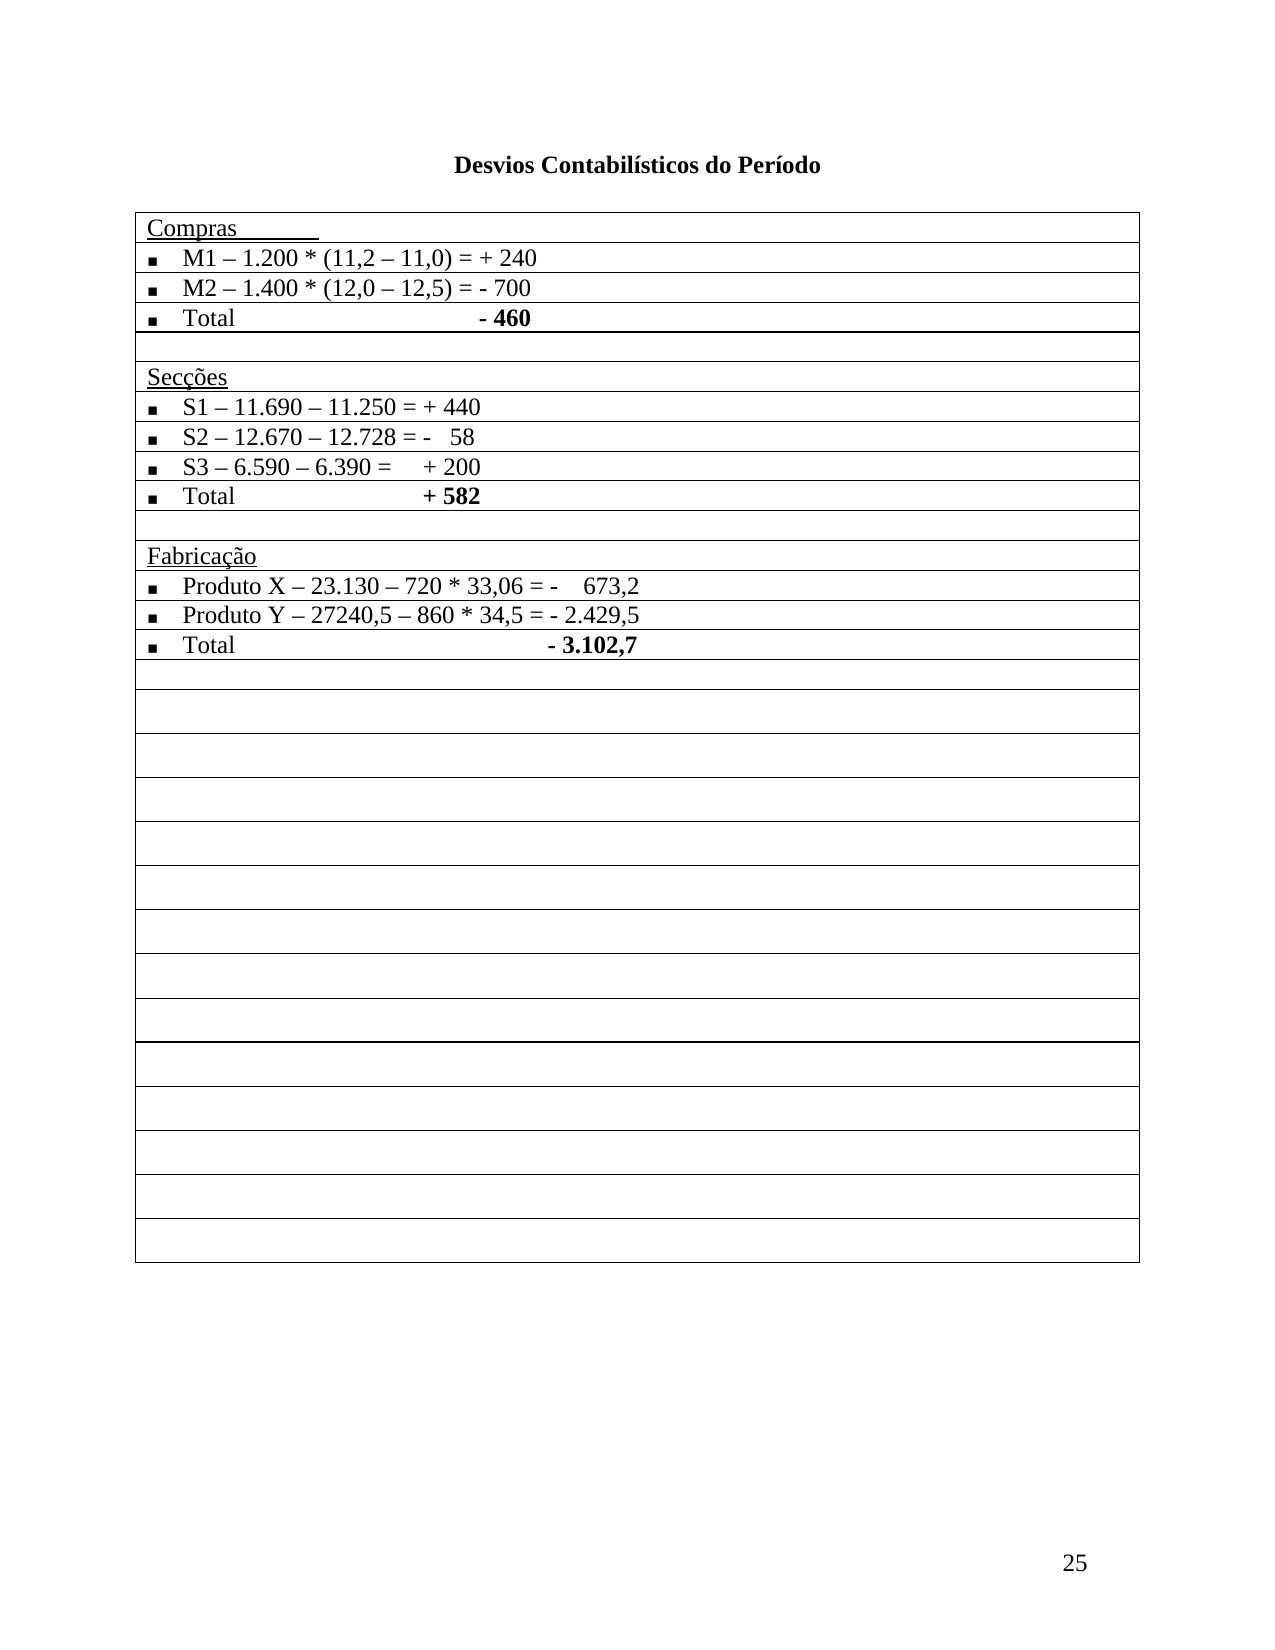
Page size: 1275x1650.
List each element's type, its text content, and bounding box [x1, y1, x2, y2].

table_cell Secções [136, 362, 1139, 391]
table_cell S1 – 11.690 – 11.250 = + 440 [136, 392, 1139, 421]
table_cell [136, 954, 1139, 997]
table_cell [136, 1219, 1139, 1262]
table_cell [136, 734, 1139, 777]
table_cell [136, 778, 1139, 821]
table_cell [136, 866, 1139, 909]
table_cell Produto X – 23.130 – 720 * 33,06 = - 673,2 [136, 571, 1139, 599]
table_cell Total - 460 [136, 303, 1139, 331]
table_cell M2 – 1.400 * (12,0 – 12,5) = - 700 [136, 273, 1139, 302]
table_cell [136, 660, 1139, 689]
table_header Compras [136, 213, 1139, 242]
table_cell Produto Y – 27240,5 – 860 * 34,5 = - 2.429,5 [136, 601, 1139, 629]
table_cell S2 – 12.670 – 12.728 = - 58 [136, 422, 1139, 451]
table_cell [136, 999, 1139, 1041]
table_cell [136, 822, 1139, 865]
table_cell [136, 511, 1139, 540]
table_cell [136, 1043, 1139, 1086]
table_cell S3 – 6.590 – 6.390 = + 200 [136, 452, 1139, 480]
table_cell Total + 582 [136, 481, 1139, 510]
table_cell [136, 910, 1139, 953]
table_cell [136, 690, 1139, 733]
table_cell Total - 3.102,7 [136, 630, 1139, 659]
table_cell [136, 1131, 1139, 1174]
table_cell M1 – 1.200 * (11,2 – 11,0) = + 240 [136, 243, 1139, 272]
table_cell Fabricação [136, 541, 1139, 570]
table_cell [136, 333, 1139, 361]
table_cell [136, 1175, 1139, 1218]
table_cell [136, 1087, 1139, 1129]
text Desvios Contabilísticos do Período [187, 150, 1087, 179]
